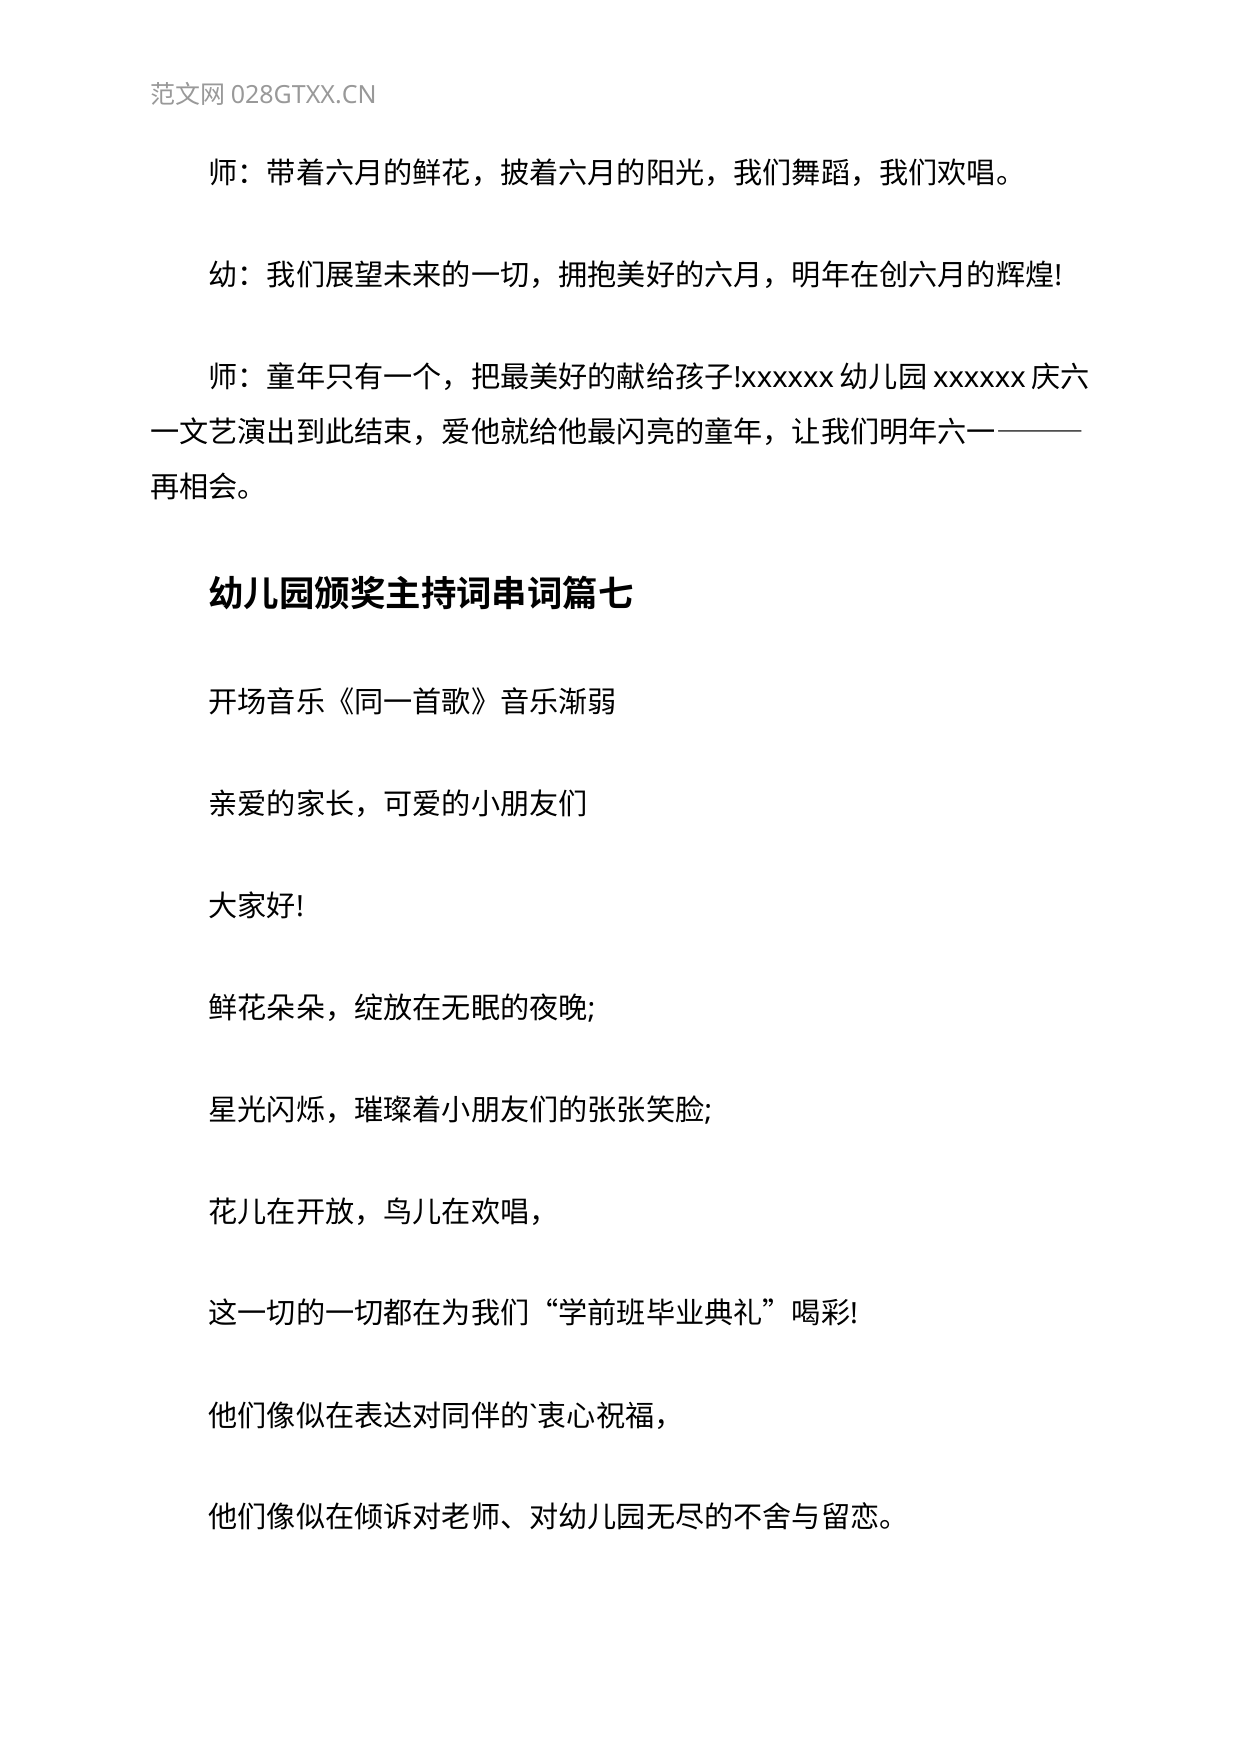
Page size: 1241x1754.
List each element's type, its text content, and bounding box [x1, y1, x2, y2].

text 鲜花朵朵，绽放在无眠的夜晚; [150, 984, 1090, 1027]
text 他们像似在表达对同伴的`衷心祝福， [150, 1392, 1090, 1434]
text 他们像似在倾诉对老师、对幼儿园无尽的不舍与留恋。 [150, 1494, 1090, 1536]
text 师：带着六月的鲜花，披着六月的阳光，我们舞蹈，我们欢唱。 [150, 150, 1090, 192]
text 幼儿园颁奖主持词串词篇七 [150, 565, 1090, 617]
text 大家好! [150, 882, 1090, 925]
text 开场音乐《同一首歌》音乐渐弱 [150, 679, 1090, 721]
text 亲爱的家长，可爱的小朋友们 [150, 781, 1090, 823]
text 星光闪烁，璀璨着小朋友们的张张笑脸; [150, 1086, 1090, 1129]
text 这一切的一切都在为我们“学前班毕业典礼”喝彩! [150, 1290, 1090, 1332]
text 师：童年只有一个，把最美好的献给孩子!xxxxxx幼儿园xxxxxx庆六一文艺演出到此结束，爱他就给他最闪亮的童年，让我们明年六一———再相会。 [150, 354, 1090, 506]
text 花儿在开放，鸟儿在欢唱， [150, 1188, 1090, 1231]
text 幼：我们展望未来的一切，拥抱美好的六月，明年在创六月的辉煌! [150, 252, 1090, 294]
